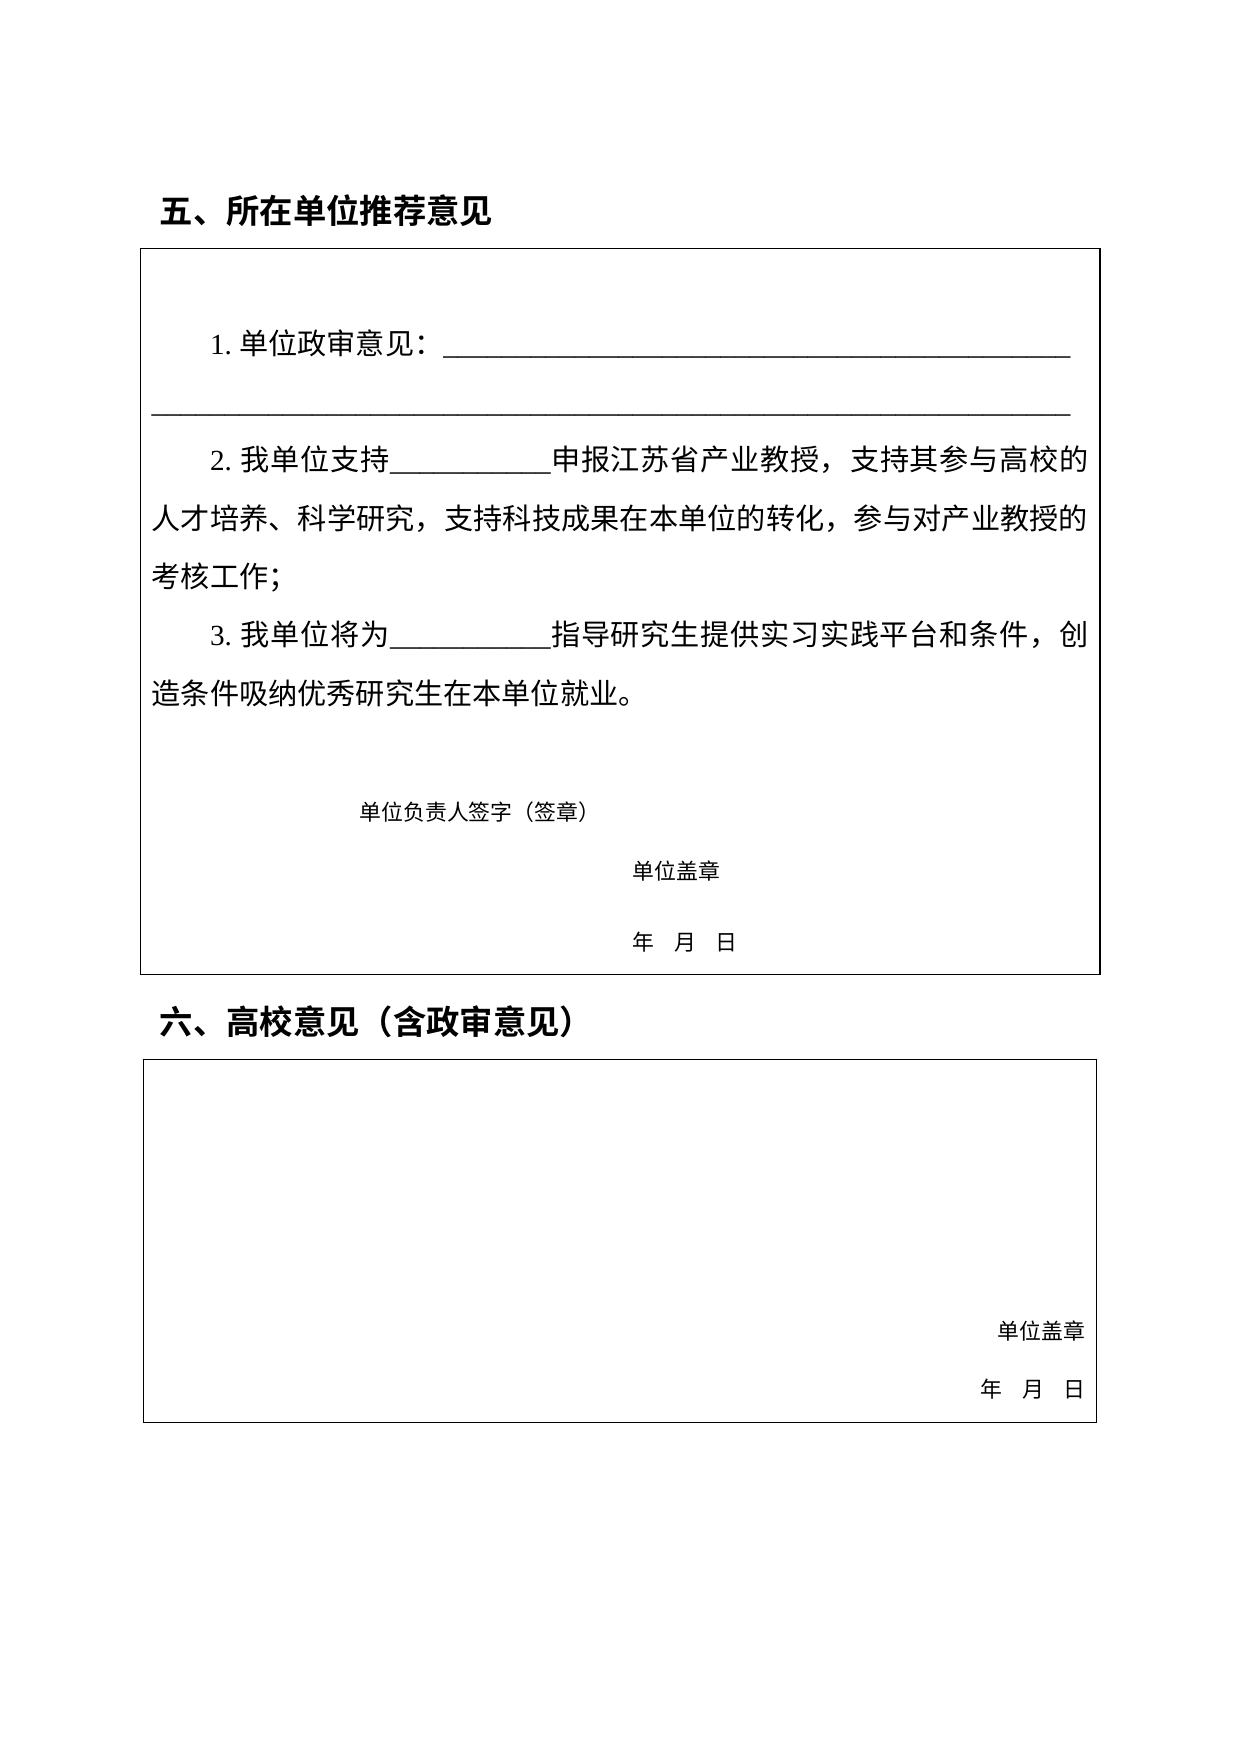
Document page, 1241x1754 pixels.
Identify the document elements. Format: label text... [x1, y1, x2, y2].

text 六、高校意见（含政审意见） [159, 988, 1081, 1046]
table_header 1. 单位政审意见：___________________________________________ _______________________________________________________________ 2. 我单位支持___________申报江苏省产业教授，支持其参与高校的人才培养、科学研究，支持科技成果在本单位的转化，参与对产业教授的考核工作； 3. 我单位将为___________指导研究生提供实习实践平台和条件，创造条件吸纳优秀研究生在本单位就业。 单位负责人签字（签章） 单位盖章 年 月 日 [141, 249, 1099, 974]
text 五、所在单位推荐意见 [159, 177, 1081, 236]
table_header 单位盖章 年 月 日 [144, 1060, 1096, 1422]
